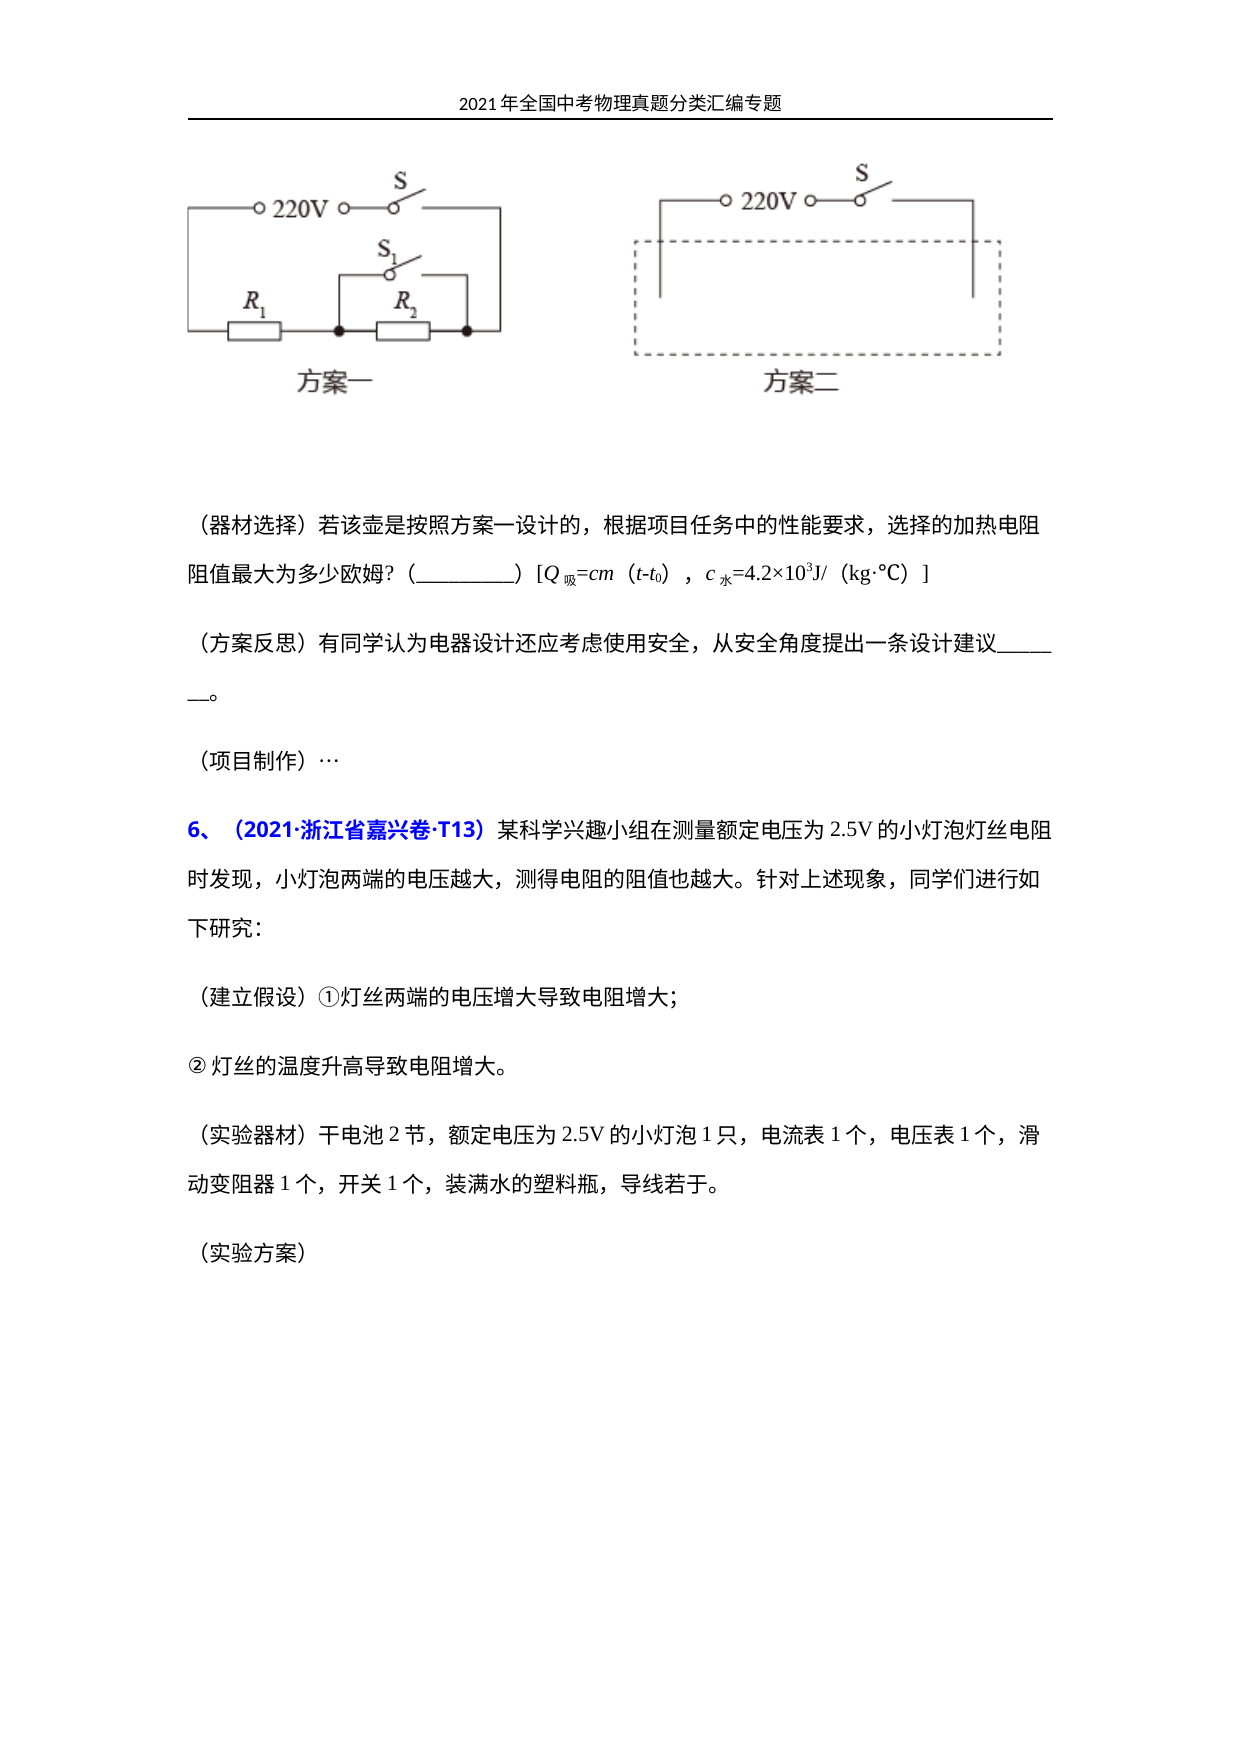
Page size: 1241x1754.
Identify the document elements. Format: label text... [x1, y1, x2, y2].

text （实验器材）干电池2节，额定电压为2.5V的小灯泡1只，电流表1个，电压表1个，滑动变阻器1个，开关1个，装满水的塑料瓶，导线若于。 [187, 1118, 1053, 1199]
text （器材选择）若该壶是按照方案一设计的，根据项目任务中的性能要求，选择的加热电阻阻值最大为多少欧姆?（_________）[Q吸=cm（t-t0），c水=4.2×103J/（kg·℃）] [187, 508, 1053, 589]
text （建立假设）①灯丝两端的电压增大导致电阻增大； [187, 979, 1053, 1012]
text ②灯丝的温度升高导致电阻增大。 [187, 1049, 1053, 1081]
text （方案反思）有同学认为电器设计还应考虑使用安全，从安全角度提出一条设计建议_______。 [187, 626, 1053, 707]
picture [187, 162, 1002, 397]
text 6、（2021·浙江省嘉兴卷·T13）某科学兴趣小组在测量额定电压为2.5V的小灯泡灯丝电阻时发现，小灯泡两端的电压越大，测得电阻的阻值也越大。针对上述现象，同学们进行如下研究： [187, 813, 1053, 943]
text （实验方案） [187, 1236, 1053, 1268]
text （项目制作）… [187, 744, 1053, 776]
